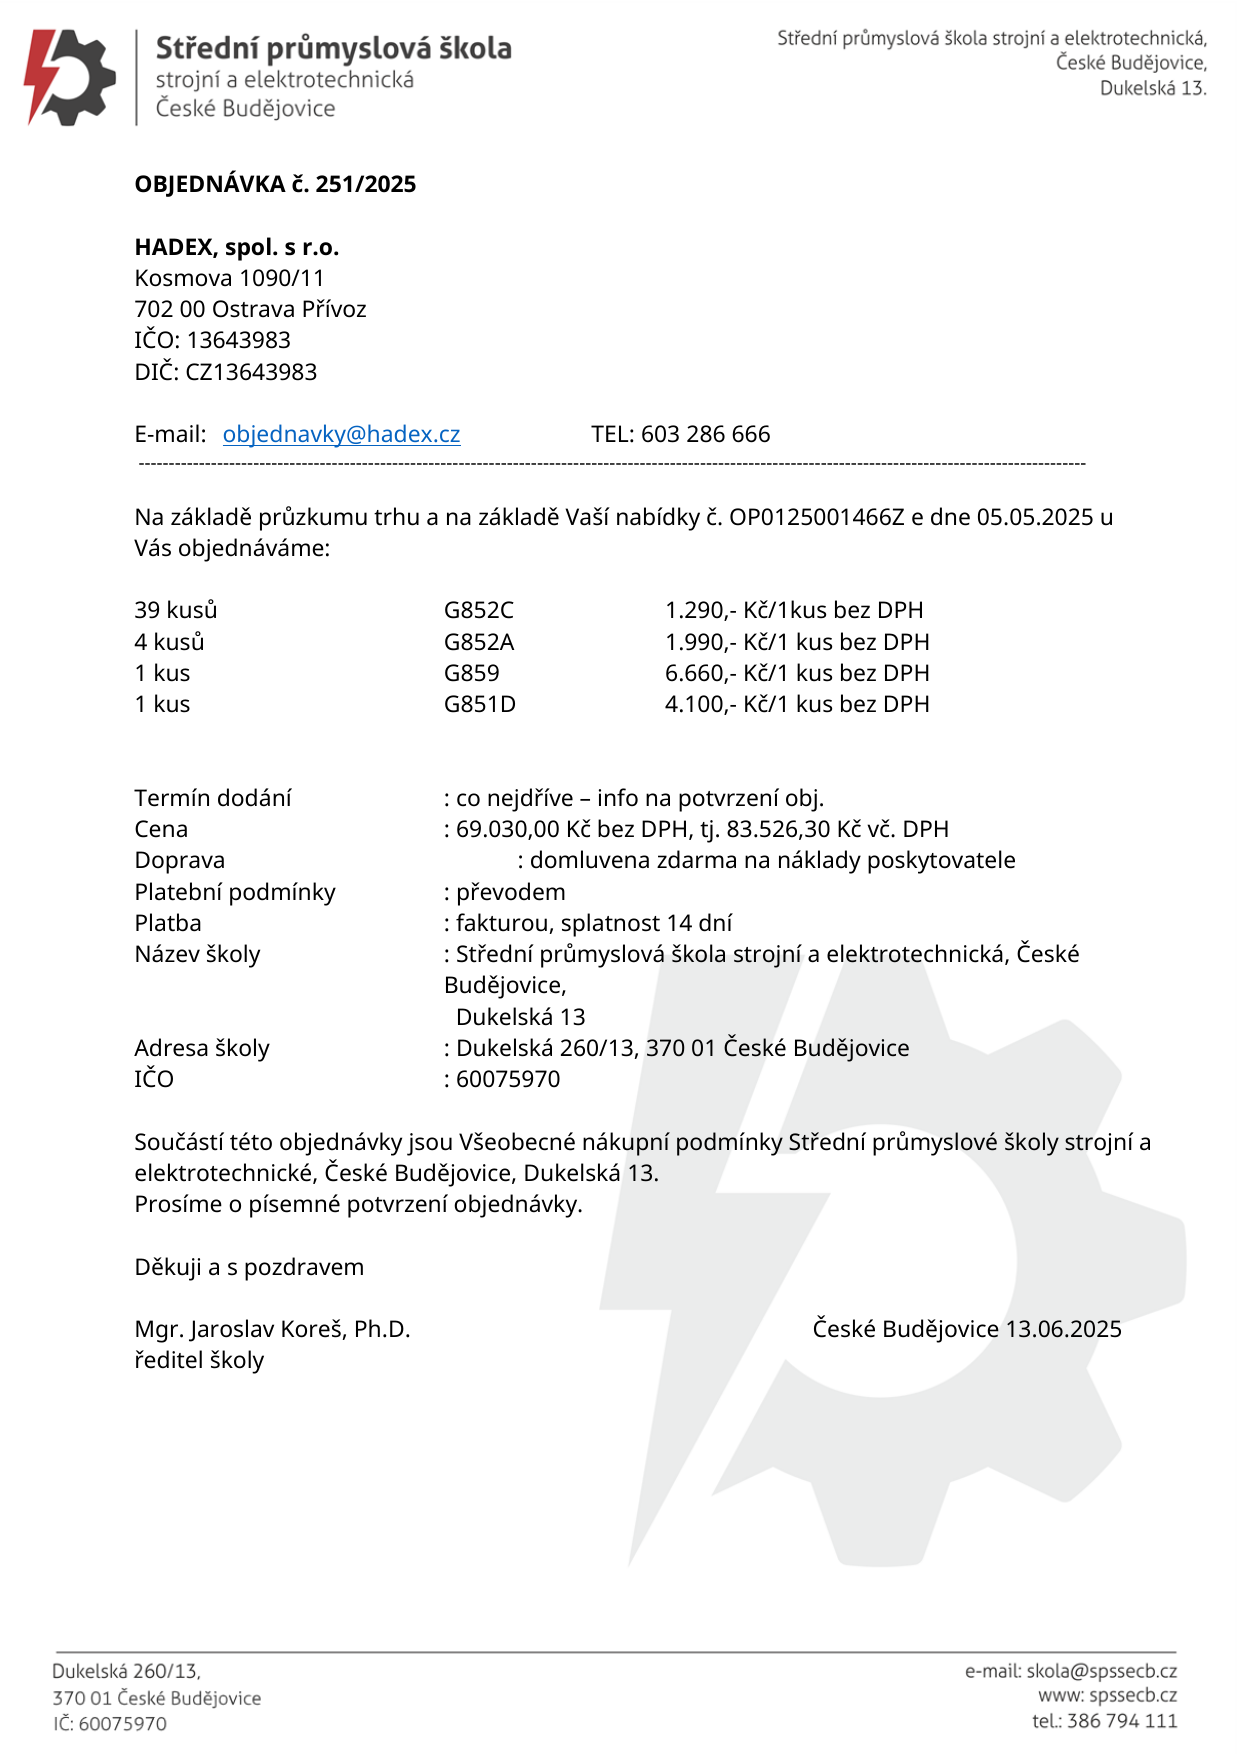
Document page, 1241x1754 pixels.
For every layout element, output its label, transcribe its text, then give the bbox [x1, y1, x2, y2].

text Adresa školy : Dukelská 260/13, 370 01 České Budějovice [134, 1032, 1165, 1063]
text IČO : 60075970 [134, 1063, 1165, 1094]
text Kosmova 1090/11 [134, 262, 1165, 293]
text 39 kusů G852C 1.290,- Kč/1kus bez DPH [134, 594, 1123, 626]
text 1 kus G851D 4.100,- Kč/1 kus bez DPH [134, 688, 1123, 719]
text Cena : 69.030,00 Kč bez DPH, tj. 83.526,30 Kč vč. DPH [134, 813, 1165, 844]
text Na základě průzkumu trhu a na základě Vaší nabídky č. OP0125001466Z e dne 05.05.2025 u Vás objednáváme: [134, 501, 1123, 563]
text ředitel školy [134, 1344, 1165, 1376]
text Platební podmínky : převodem [134, 876, 1165, 907]
text Mgr. Jaroslav Koreš, Ph.D. České Budějovice 13.06.2025 [134, 1313, 1165, 1344]
text E-mail: objednavky@hadex.cz TEL: 603 286 666 [134, 418, 1165, 449]
text ------------------------------------------------------------------------------------------------------------------------------------------------------------- [75, 449, 1165, 475]
text Platba : fakturou, splatnost 14 dní [134, 907, 1165, 938]
picture [0, 1, 1237, 1754]
text Název školy : Střední průmyslová škola strojní a elektrotechnická, České Budějovice, [134, 938, 1165, 1001]
text Děkuji a s pozdravem [134, 1251, 1165, 1282]
text 702 00 Ostrava Přívoz IČO: 13643983 [134, 293, 1165, 356]
text Součástí této objednávky jsou Všeobecné nákupní podmínky Střední průmyslové školy strojní a elektrotechnické, České Budějovice, Dukelská 13. [134, 1126, 1165, 1188]
text Dukelská 13 [134, 1001, 1165, 1032]
text 1 kus G859 6.660,- Kč/1 kus bez DPH [134, 657, 1123, 688]
text DIČ: CZ13643983 [134, 356, 1165, 387]
text Prosíme o písemné potvrzení objednávky. [134, 1188, 1165, 1219]
text Doprava : domluvena zdarma na náklady poskytovatele [134, 844, 1165, 876]
text 4 kusů G852A 1.990,- Kč/1 kus bez DPH [134, 626, 1123, 657]
text HADEX, spol. s r.o. [134, 231, 1165, 262]
text OBJEDNÁVKA č. 251/2025 [134, 168, 1165, 199]
text Termín dodání : co nejdříve – info na potvrzení obj. [134, 782, 1165, 813]
